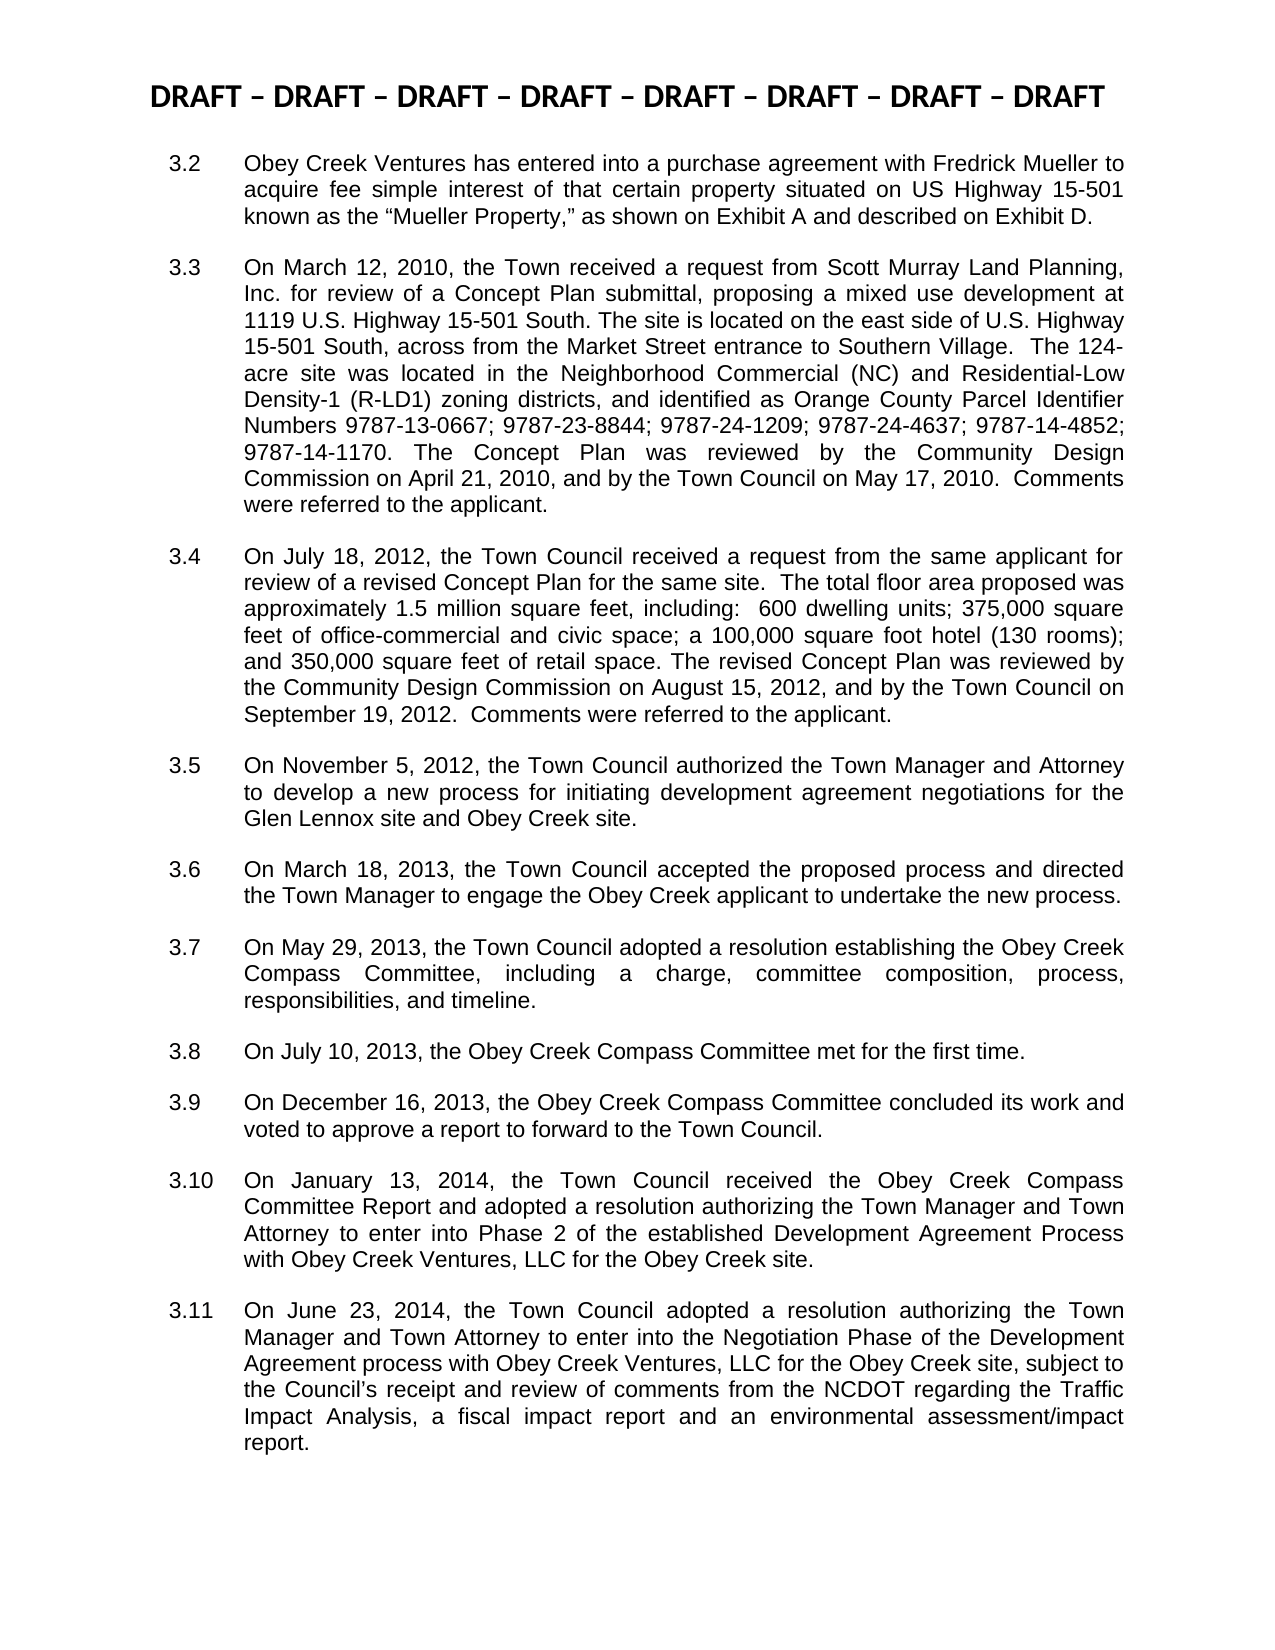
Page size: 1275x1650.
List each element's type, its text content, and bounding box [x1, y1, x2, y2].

subtitle On January 13, 2014, the Town Council received the Obey Creek Compass Committee Report and adopted a resolution authorizing the Town Manager and Town Attorney to enter into Phase 2 of the established Development Agreement Process with Obey Creek Ventures, LLC for the Obey Creek site. [169, 1167, 1125, 1272]
subtitle On July 10, 2013, the Obey Creek Compass Committee met for the first time. [169, 1038, 1125, 1064]
subtitle On June 23, 2014, the Town Council adopted a resolution authorizing the Town Manager and Town Attorney to enter into the Negotiation Phase of the Development Agreement process with Obey Creek Ventures, LLC for the Obey Creek site, subject to the Council’s receipt and review of comments from the NCDOT regarding the Traffic Impact Analysis, a fiscal impact report and an environmental assessment/impact report. [169, 1297, 1125, 1456]
subtitle On May 29, 2013, the Town Council adopted a resolution establishing the Obey Creek Compass Committee, including a charge, committee composition, process, responsibilities, and timeline. [169, 934, 1125, 1013]
subtitle On July 18, 2012, the Town Council received a request from the same applicant for review of a revised Concept Plan for the same site. The total floor area proposed was approximately 1.5 million square feet, including: 600 dwelling units; 375,000 square feet of office-commercial and civic space; a 100,000 square foot hotel (130 rooms); and 350,000 square feet of retail space. The revised Concept Plan was reviewed by the Community Design Commission on August 15, 2012, and by the Town Council on September 19, 2012. Comments were referred to the applicant. [169, 543, 1125, 727]
subtitle On December 16, 2013, the Obey Creek Compass Committee concluded its work and voted to approve a report to forward to the Town Council. [169, 1089, 1125, 1142]
subtitle On November 5, 2012, the Town Council authorized the Town Manager and Attorney to develop a new process for initiating development agreement negotiations for the Glen Lennox site and Obey Creek site. [169, 752, 1125, 831]
subtitle On March 12, 2010, the Town received a request from Scott Murray Land Planning, Inc. for review of a Concept Plan submittal, proposing a mixed use development at 1119 U.S. Highway 15-501 South. The site is located on the east side of U.S. Highway 15-501 South, across from the Market Street entrance to Southern Village. The 124-acre site was located in the Neighborhood Commercial (NC) and Residential-Low Density-1 (R-LD1) zoning districts, and identified as Orange County Parcel Identifier Numbers 9787-13-0667; 9787-23-8844; 9787-24-1209; 9787-24-4637; 9787-14-4852; 9787-14-1170. The Concept Plan was reviewed by the Community Design Commission on April 21, 2010, and by the Town Council on May 17, 2010. Comments were referred to the applicant. [169, 254, 1125, 518]
subtitle On March 18, 2013, the Town Council accepted the proposed process and directed the Town Manager to engage the Obey Creek applicant to undertake the new process. [169, 856, 1125, 909]
subtitle Obey Creek Ventures has entered into a purchase agreement with Fredrick Mueller to acquire fee simple interest of that certain property situated on US Highway 15-501 known as the “Mueller Property,” as shown on Exhibit A and described on Exhibit D. [169, 150, 1125, 229]
